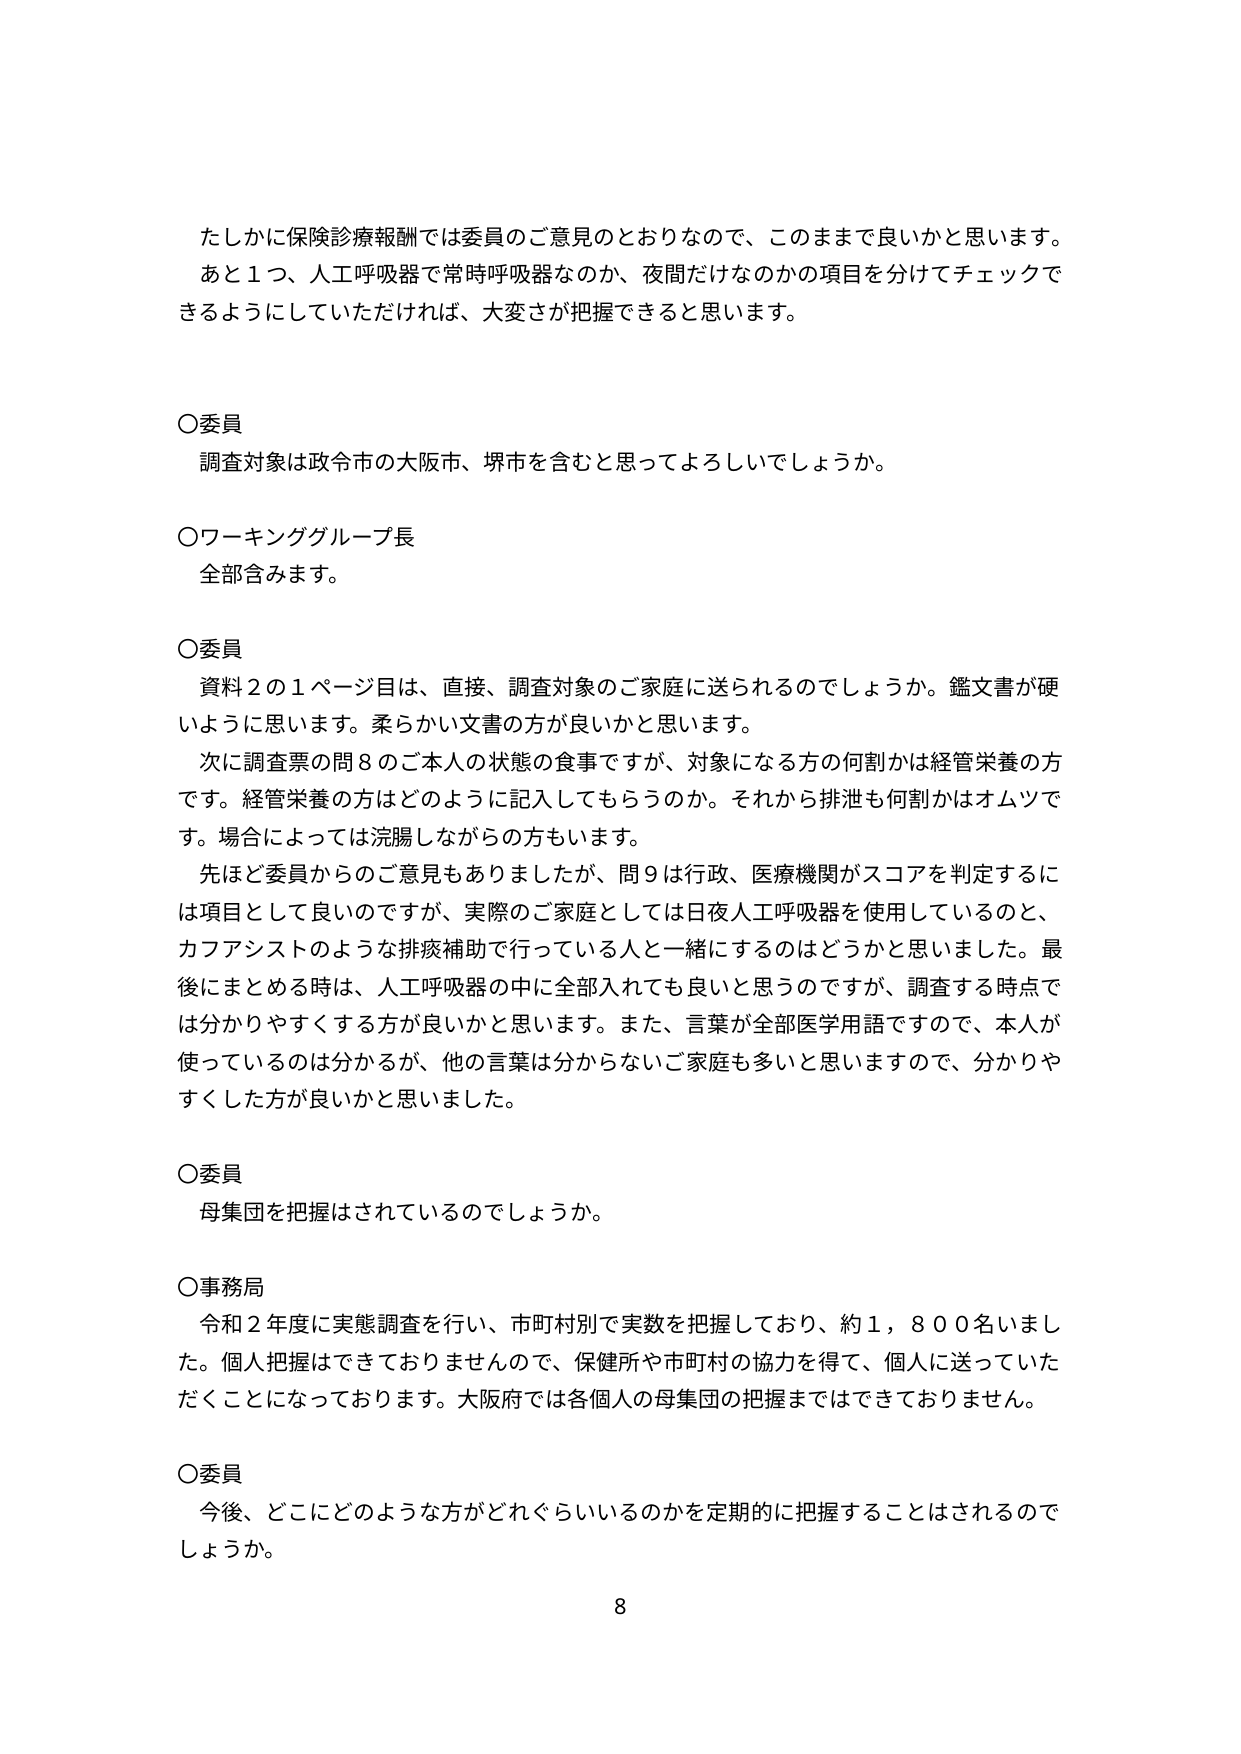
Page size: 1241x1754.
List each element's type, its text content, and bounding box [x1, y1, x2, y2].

text あと１つ、人工呼吸器で常時呼吸器なのか、夜間だけなのかの項目を分けてチェックできるようにしていただければ、大変さが把握できると思います。 [177, 254, 1063, 329]
text 資料２の１ページ目は、直接、調査対象のご家庭に送られるのでしょうか。鑑文書が硬いように思います。柔らかい文書の方が良いかと思います。 [177, 667, 1063, 742]
text 全部含みます。 [177, 554, 1063, 592]
text 〇ワーキンググループ長 [177, 517, 1063, 554]
text 母集団を把握はされているのでしょうか。 [177, 1192, 1063, 1229]
text 〇事務局 [177, 1267, 1063, 1304]
text 〇委員 [177, 404, 1063, 442]
text 調査対象は政令市の大阪市、堺市を含むと思ってよろしいでしょうか。 [177, 442, 1063, 479]
text 先ほど委員からのご意見もありましたが、問９は行政、医療機関がスコアを判定するには項目として良いのですが、実際のご家庭としては日夜人工呼吸器を使用しているのと、カフアシストのような排痰補助で行っている人と一緒にするのはどうかと思いました。最後にまとめる時は、人工呼吸器の中に全部入れても良いと思うのですが、調査する時点では分かりやすくする方が良いかと思います。また、言葉が全部医学用語ですので、本人が使っているのは分かるが、他の言葉は分からないご家庭も多いと思いますので、分かりやすくした方が良いかと思いました。 [177, 854, 1063, 1117]
text 〇委員 [177, 1154, 1063, 1192]
text 次に調査票の問８のご本人の状態の食事ですが、対象になる方の何割かは経管栄養の方です。経管栄養の方はどのように記入してもらうのか。それから排泄も何割かはオムツです。場合によっては浣腸しながらの方もいます。 [177, 742, 1063, 854]
text 〇委員 [177, 1454, 1063, 1492]
text 令和２年度に実態調査を行い、市町村別で実数を把握しており、約１，８００名いました。個人把握はできておりませんので、保健所や市町村の協力を得て、個人に送っていただくことになっております。大阪府では各個人の母集団の把握まではできておりません。 [177, 1304, 1063, 1417]
text 今後、どこにどのような方がどれぐらいいるのかを定期的に把握することはされるのでしょうか。 [177, 1492, 1063, 1567]
text たしかに保険診療報酬では委員のご意見のとおりなので、このままで良いかと思います。 [177, 217, 1063, 254]
text 〇委員 [177, 629, 1063, 667]
